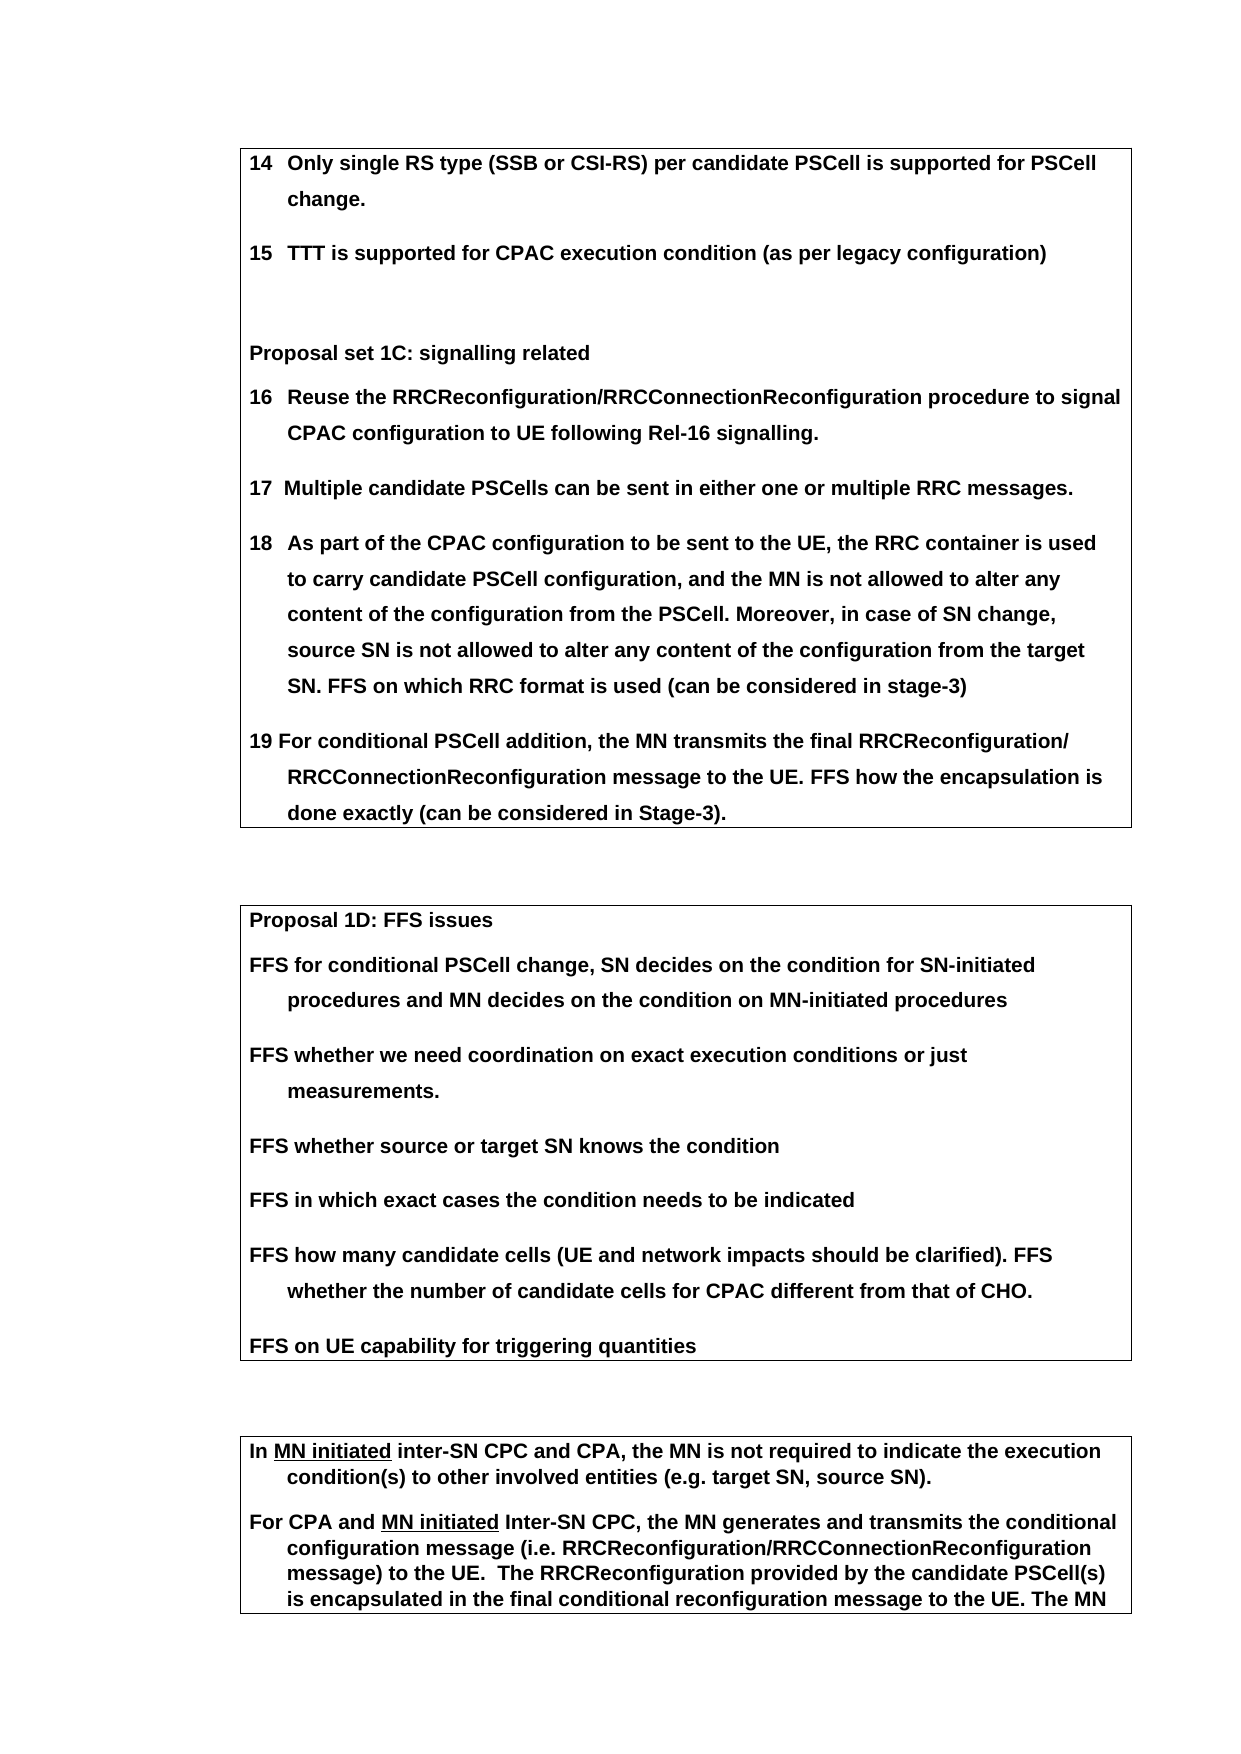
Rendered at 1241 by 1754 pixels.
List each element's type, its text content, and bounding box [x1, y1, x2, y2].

text 19 For conditional PSCell addition, the MN transmits the final RRCReconfiguration/ RRCConnectionReconfiguration message to the UE. FFS how the encapsulation is done exactly (can be considered in Stage-3). [241, 726, 1131, 827]
text FFS in which exact cases the condition needs to be indicated [241, 1185, 1131, 1212]
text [241, 1506, 1131, 1613]
text 16 Reuse the RRCReconfiguration/RRCConnectionReconfiguration procedure to signal CPAC configuration to UE following Rel-16 signalling. [241, 382, 1131, 445]
text Proposal set 1C: signalling related [241, 337, 1131, 364]
text FFS for conditional PSCell change, SN decides on the condition for SN-initiated procedures and MN decides on the condition on MN-initiated procedures [241, 949, 1131, 1012]
text FFS whether we need coordination on exact execution conditions or just measurements. [241, 1040, 1131, 1103]
text Proposal 1D: FFS issues [241, 906, 1131, 932]
text FFS how many candidate cells (UE and network impacts should be clarified). FFS whether the number of candidate cells for CPAC different from that of CHO. [241, 1240, 1131, 1303]
text 18 As part of the CPAC configuration to be sent to the UE, the RRC container is used to carry candidate PSCell configuration, and the MN is not allowed to alter any content of the configuration from the PSCell. Moreover, in case of SN change, source SN is not allowed to alter any content of the configuration from the target SN. FFS on which RRC format is used (can be considered in stage-3) [241, 527, 1131, 698]
text 17 Multiple candidate PSCells can be sent in either one or multiple RRC messages. [241, 473, 1131, 500]
text In MN initiated inter-SN CPC and CPA, the MN is not required to indicate the execution condition(s) to other involved entities (e.g. target SN, source SN). [241, 1437, 1131, 1489]
text FFS whether source or target SN knows the condition [241, 1131, 1131, 1158]
text 14 Only single RS type (SSB or CSI-RS) per candidate PSCell is supported for PSCell change. [241, 149, 1131, 211]
text 15 TTT is supported for CPAC execution condition (as per legacy configuration) [241, 238, 1131, 265]
text FFS on UE capability for triggering quantities [241, 1331, 1131, 1360]
